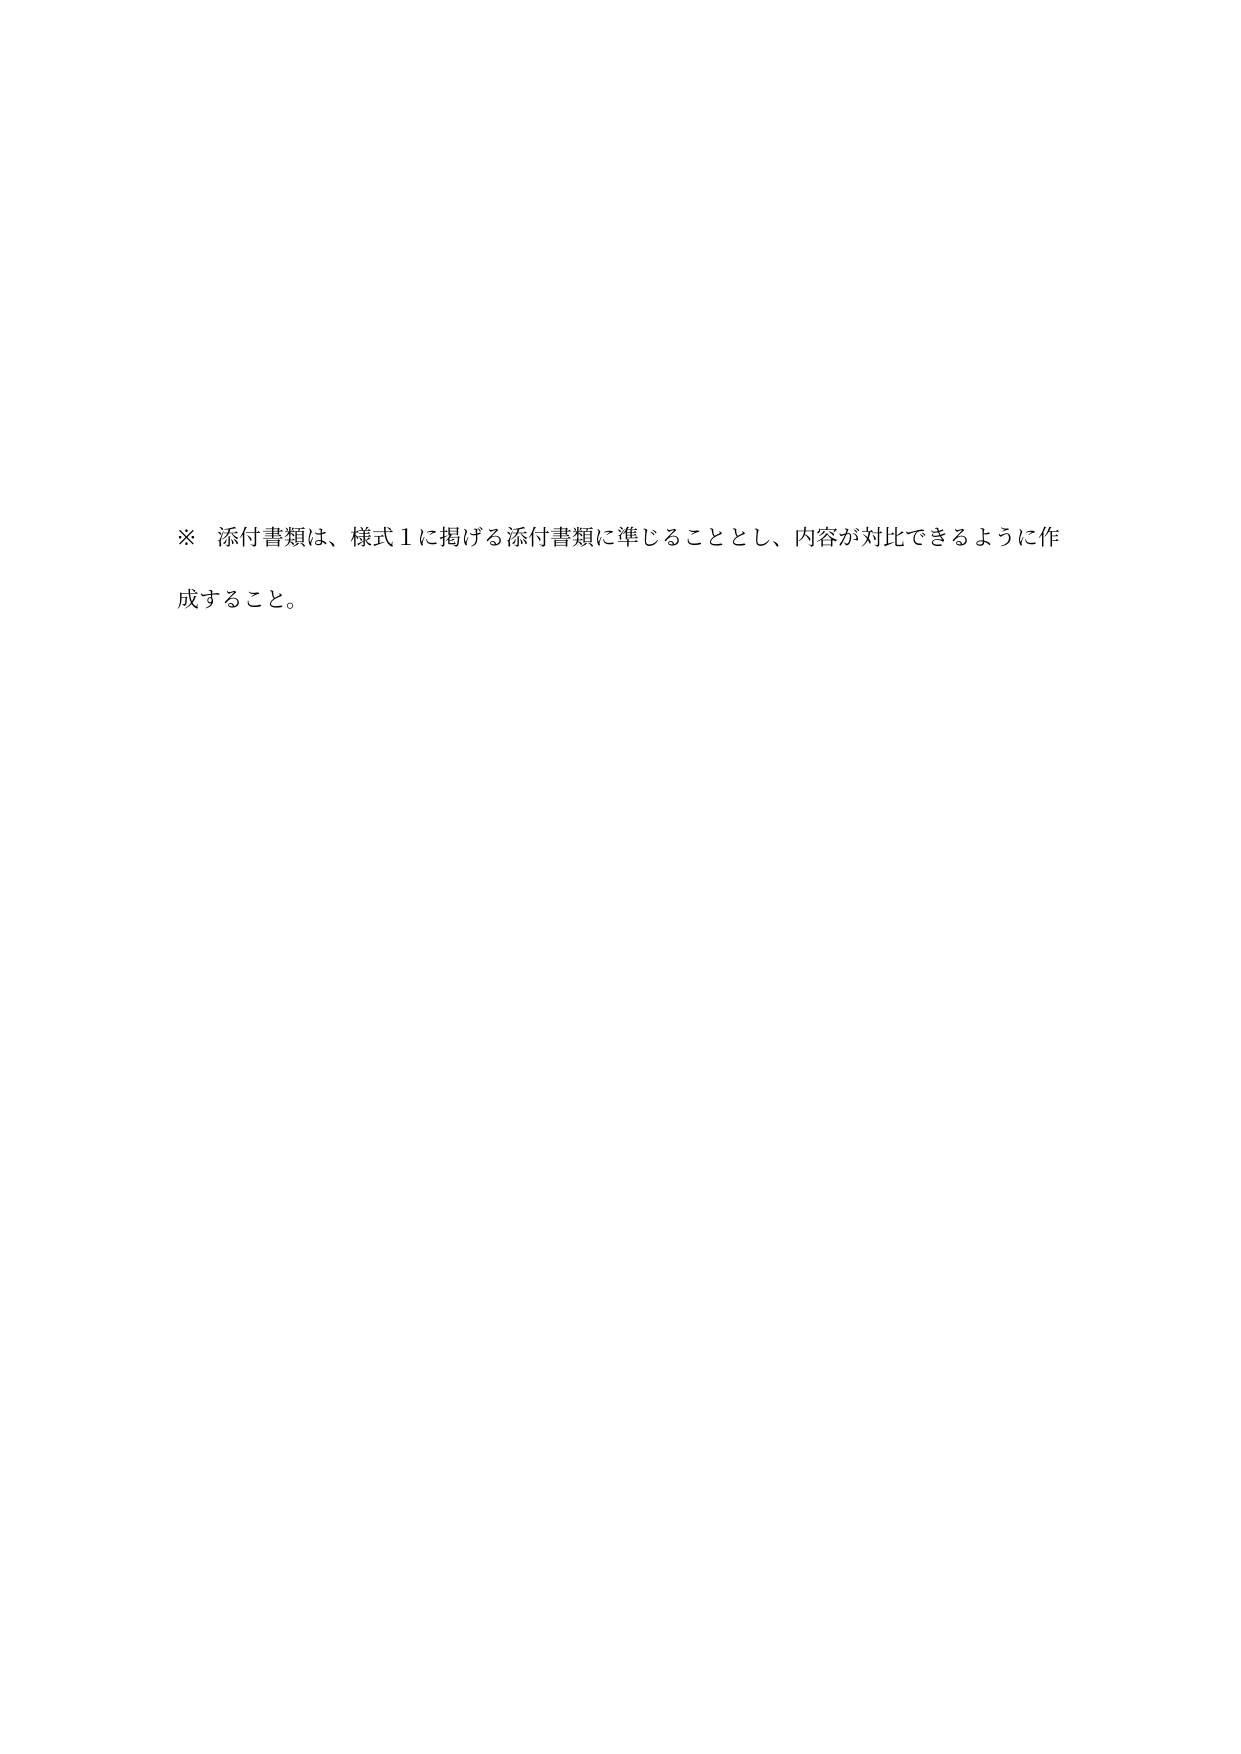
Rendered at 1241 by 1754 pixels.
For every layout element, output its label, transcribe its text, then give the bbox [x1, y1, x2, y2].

text ※ 添付書類は、様式１に掲げる添付書類に準じることとし、内容が対比できるように作成すること。 [177, 505, 1063, 629]
